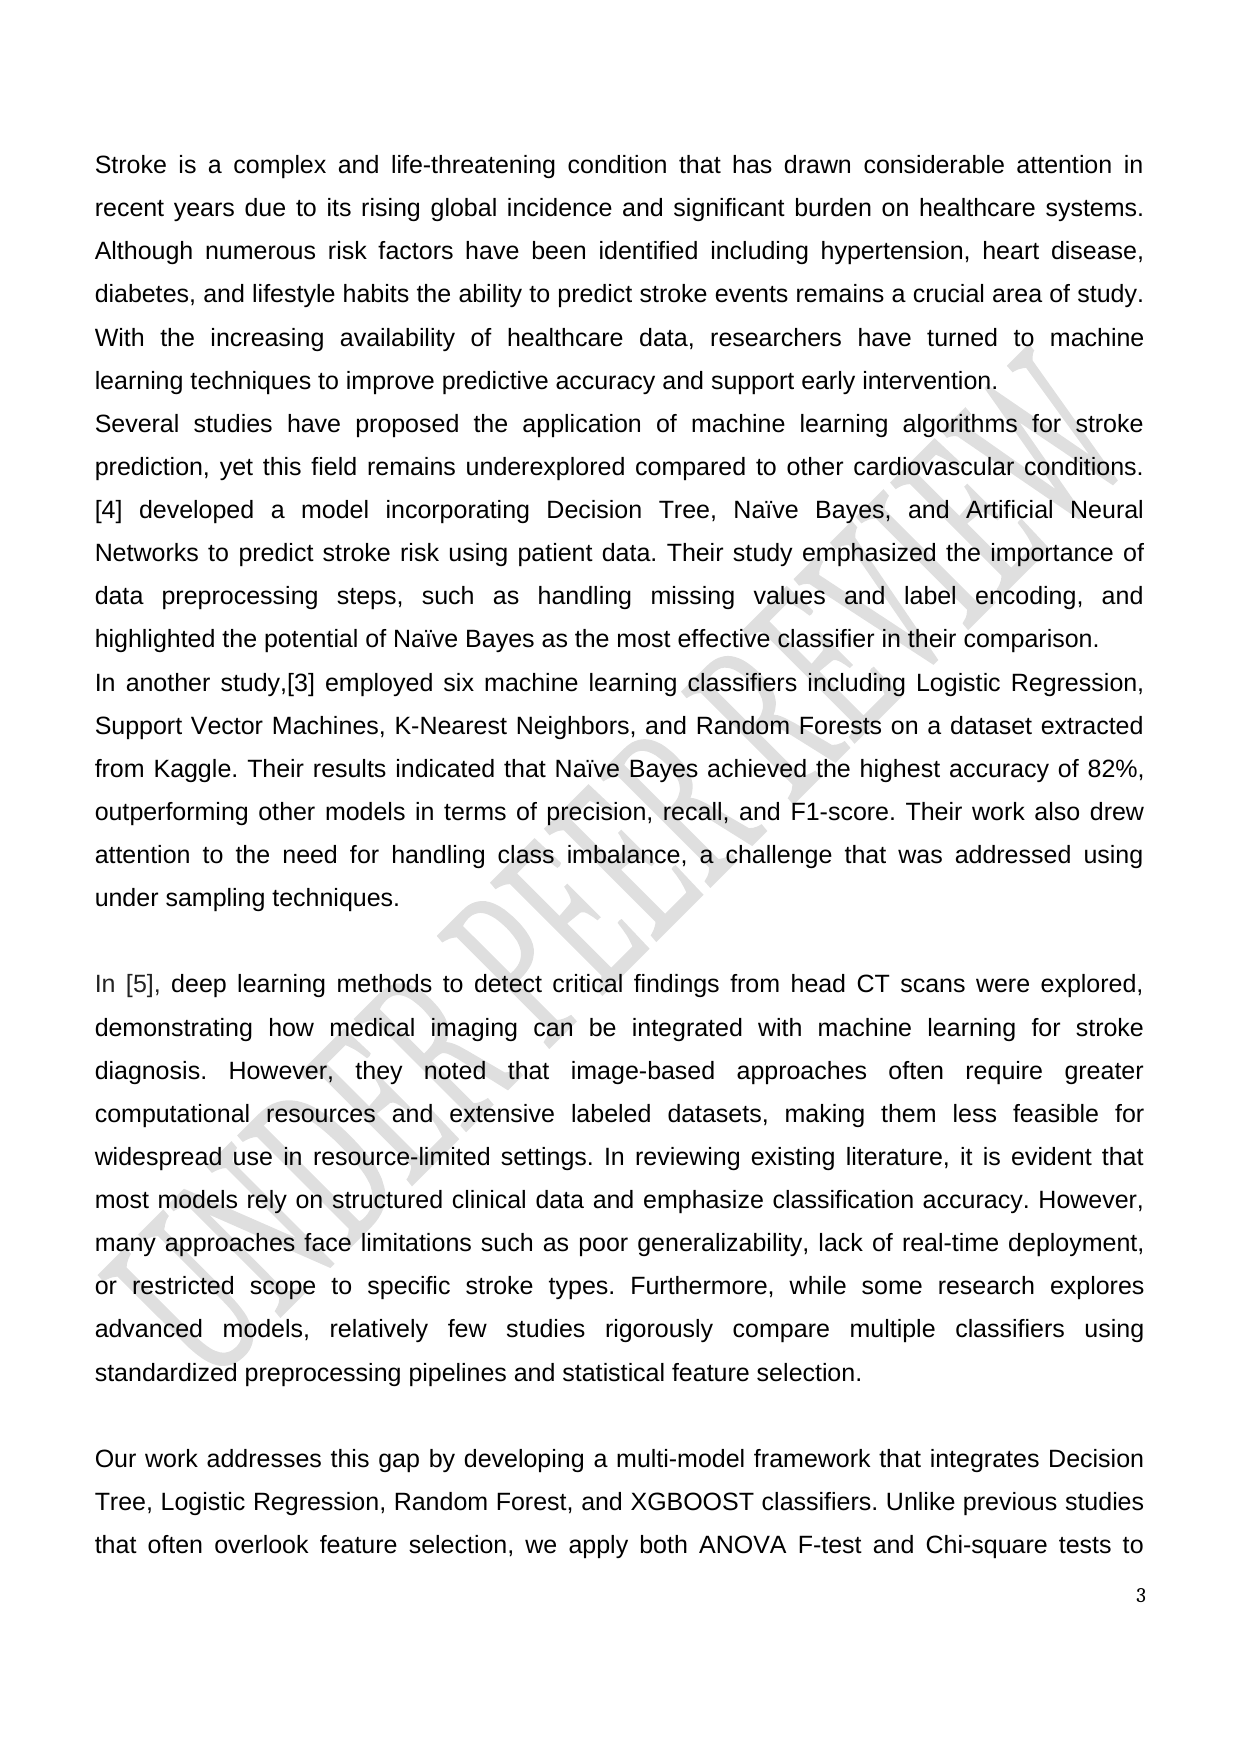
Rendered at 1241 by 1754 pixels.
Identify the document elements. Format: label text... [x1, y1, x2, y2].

text Stroke is a complex and life-threatening condition that has drawn considerable attention in recent years due to its rising global incidence and significant burden on healthcare systems. Although numerous risk factors have been identified including hypertension, heart disease, diabetes, and lifestyle habits the ability to predict stroke events remains a crucial area of study. With the increasing availability of healthcare data, researchers have turned to machine learning techniques to improve predictive accuracy and support early intervention. [94, 150, 1146, 394]
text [94, 1444, 1146, 1559]
text In another study,[3] employed six machine learning classifiers including Logistic Regression, Support Vector Machines, K-Nearest Neighbors, and Random Forests on a dataset extracted from Kaggle. Their results indicated that Naïve Bayes achieved the highest accuracy of 82%, outperforming other models in terms of precision, recall, and F1-score. Their work also drew attention to the need for handling class imbalance, a challenge that was addressed using under sampling techniques. [94, 667, 1146, 912]
text In [5], deep learning methods to detect critical findings from head CT scans were explored, demonstrating how medical imaging can be integrated with machine learning for stroke diagnosis. However, they noted that image-based approaches often require greater computational resources and extensive labeled datasets, making them less feasible for widespread use in resource-limited settings. In reviewing existing literature, it is evident that most models rely on structured clinical data and emphasize classification accuracy. However, many approaches face limitations such as poor generalizability, lack of real-time deployment, or restricted scope to specific stroke types. Furthermore, while some research explores advanced models, relatively few studies rigorously compare multiple classifiers using standardized preprocessing pipelines and statistical feature selection. [94, 969, 1146, 1386]
text Several studies have proposed the application of machine learning algorithms for stroke prediction, yet this field remains underexplored compared to other cardiovascular conditions. [4] developed a model incorporating Decision Tree, Naïve Bayes, and Artificial Neural Networks to predict stroke risk using patient data. Their study emphasized the importance of data preprocessing steps, such as handling missing values and label encoding, and highlighted the potential of Naïve Bayes as the most effective classifier in their comparison. [94, 409, 1146, 653]
